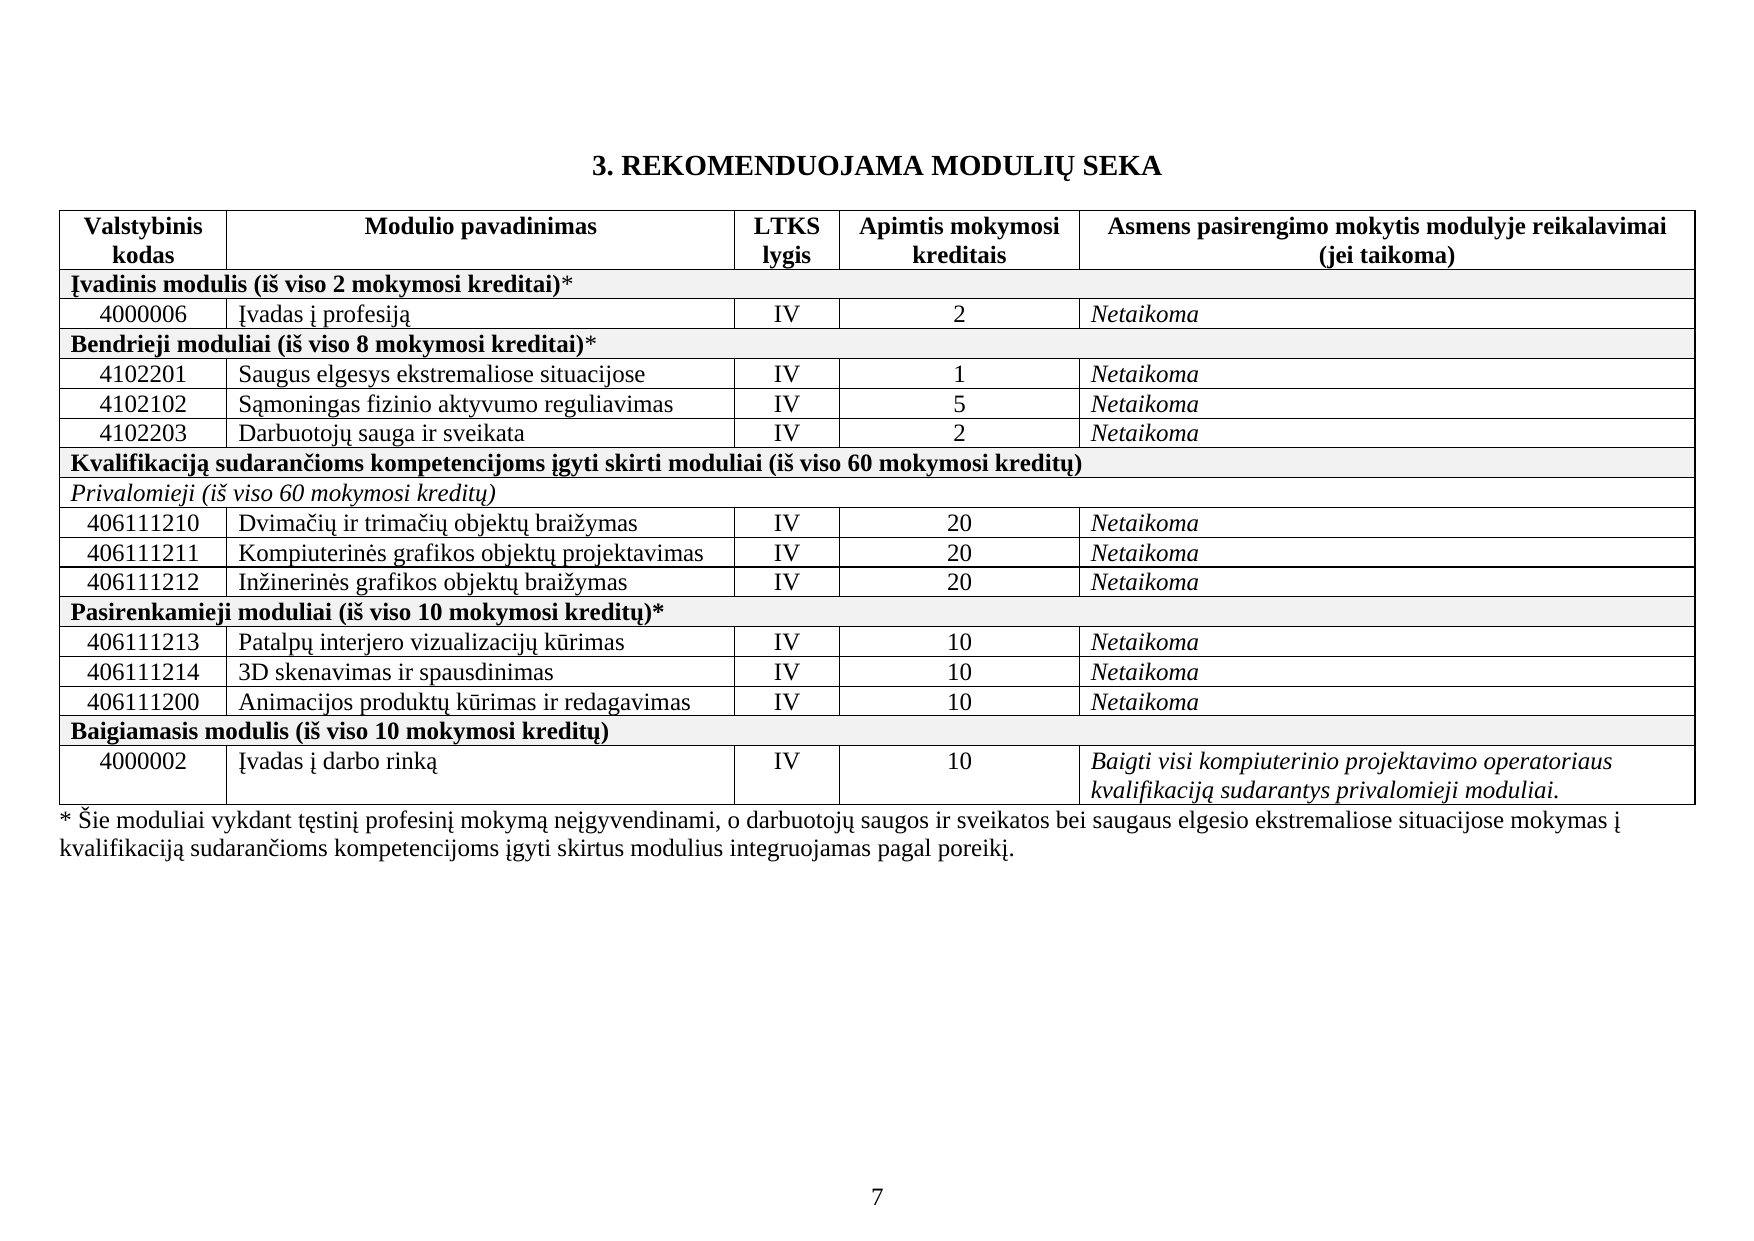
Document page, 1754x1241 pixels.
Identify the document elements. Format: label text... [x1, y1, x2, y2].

table_cell IV [735, 419, 839, 447]
table_cell Netaikoma [1080, 299, 1694, 328]
table_cell 10 [840, 657, 1079, 686]
table_cell Patalpų interjero vizualizacijų kūrimas [227, 627, 734, 656]
table_cell Įvadinis modulis (iš viso 2 mokymosi kreditai)* [60, 270, 1694, 298]
table_cell IV [735, 359, 839, 388]
table_cell IV [735, 687, 839, 715]
table_cell Bendrieji moduliai (iš viso 8 mokymosi kreditai)* [60, 329, 1694, 358]
table_cell 5 [840, 389, 1079, 417]
table_cell 4102203 [60, 419, 226, 447]
table_cell Kvalifikaciją sudarančioms kompetencijoms įgyti skirti moduliai (iš viso 60 mokymosi kreditų) [60, 448, 1694, 477]
table_cell 20 [840, 508, 1079, 537]
table_cell 406111200 [60, 687, 226, 715]
table_cell IV [735, 657, 839, 686]
table_header LTKS lygis [735, 211, 839, 268]
table_cell 10 [840, 627, 1079, 656]
table_cell 406111213 [60, 627, 226, 656]
table_cell 406111212 [60, 568, 226, 596]
table_cell Inžinerinės grafikos objektų braižymas [227, 568, 734, 596]
table_cell Privalomieji (iš viso 60 mokymosi kreditų) [60, 478, 1694, 507]
table_cell Animacijos produktų kūrimas ir redagavimas [227, 687, 734, 715]
table_cell 1 [840, 359, 1079, 388]
table_cell 4000002 [60, 746, 226, 804]
table_cell IV [735, 746, 839, 804]
table_cell IV [735, 389, 839, 417]
text 3. REKOMENDUOJAMA MODULIŲ SEKA [59, 148, 1695, 181]
table_cell Netaikoma [1080, 359, 1694, 388]
table_cell Baigti visi kompiuterinio projektavimo operatoriaus kvalifikaciją sudarantys privalomieji moduliai. [1080, 746, 1694, 804]
table_header Valstybinis kodas [60, 211, 226, 268]
table_cell 406111211 [60, 538, 226, 566]
table_cell Darbuotojų sauga ir sveikata [227, 419, 734, 447]
table_cell Baigiamasis modulis (iš viso 10 mokymosi kreditų) [60, 716, 1694, 745]
table_cell Pasirenkamieji moduliai (iš viso 10 mokymosi kreditų)* [60, 597, 1694, 626]
table_cell 20 [840, 538, 1079, 566]
table_cell Kompiuterinės grafikos objektų projektavimas [227, 538, 734, 566]
table_cell Netaikoma [1080, 419, 1694, 447]
table_cell 406111214 [60, 657, 226, 686]
table_cell 10 [840, 746, 1079, 804]
table_cell IV [735, 299, 839, 328]
table_cell Netaikoma [1080, 389, 1694, 417]
table_cell Įvadas į darbo rinką [227, 746, 734, 804]
table_cell 3D skenavimas ir spausdinimas [227, 657, 734, 686]
table_cell Dvimačių ir trimačių objektų braižymas [227, 508, 734, 537]
table_cell 2 [840, 419, 1079, 447]
table_header Modulio pavadinimas [227, 211, 734, 268]
table_header Apimtis mokymosi kreditais [840, 211, 1079, 268]
table_cell Netaikoma [1080, 508, 1694, 537]
table_header Asmens pasirengimo mokytis modulyje reikalavimai (jei taikoma) [1080, 211, 1694, 268]
table_cell 4102102 [60, 389, 226, 417]
text * Šie moduliai vykdant tęstinį profesinį mokymą neįgyvendinami, o darbuotojų saugos ir sveikatos bei saugaus elgesio ekstremaliose situacijose mokymas į kvalifikaciją sudarančioms kompetencijoms įgyti skirtus modulius integruojamas pagal poreikį. [59, 805, 1695, 862]
table_cell 4102201 [60, 359, 226, 388]
table_cell Įvadas į profesiją [227, 299, 734, 328]
table_cell Netaikoma [1080, 568, 1694, 596]
table_cell Netaikoma [1080, 657, 1694, 686]
table_cell 406111210 [60, 508, 226, 537]
table_cell 4000006 [60, 299, 226, 328]
table_cell Netaikoma [1080, 538, 1694, 566]
table_cell IV [735, 508, 839, 537]
table_cell 2 [840, 299, 1079, 328]
table_cell 10 [840, 687, 1079, 715]
table_cell IV [735, 627, 839, 656]
table_cell Netaikoma [1080, 687, 1694, 715]
table_cell IV [735, 568, 839, 596]
table_cell Saugus elgesys ekstremaliose situacijose [227, 359, 734, 388]
table_cell Netaikoma [1080, 627, 1694, 656]
table_cell Sąmoningas fizinio aktyvumo reguliavimas [227, 389, 734, 417]
table_cell 20 [840, 568, 1079, 596]
table_cell IV [735, 538, 839, 566]
